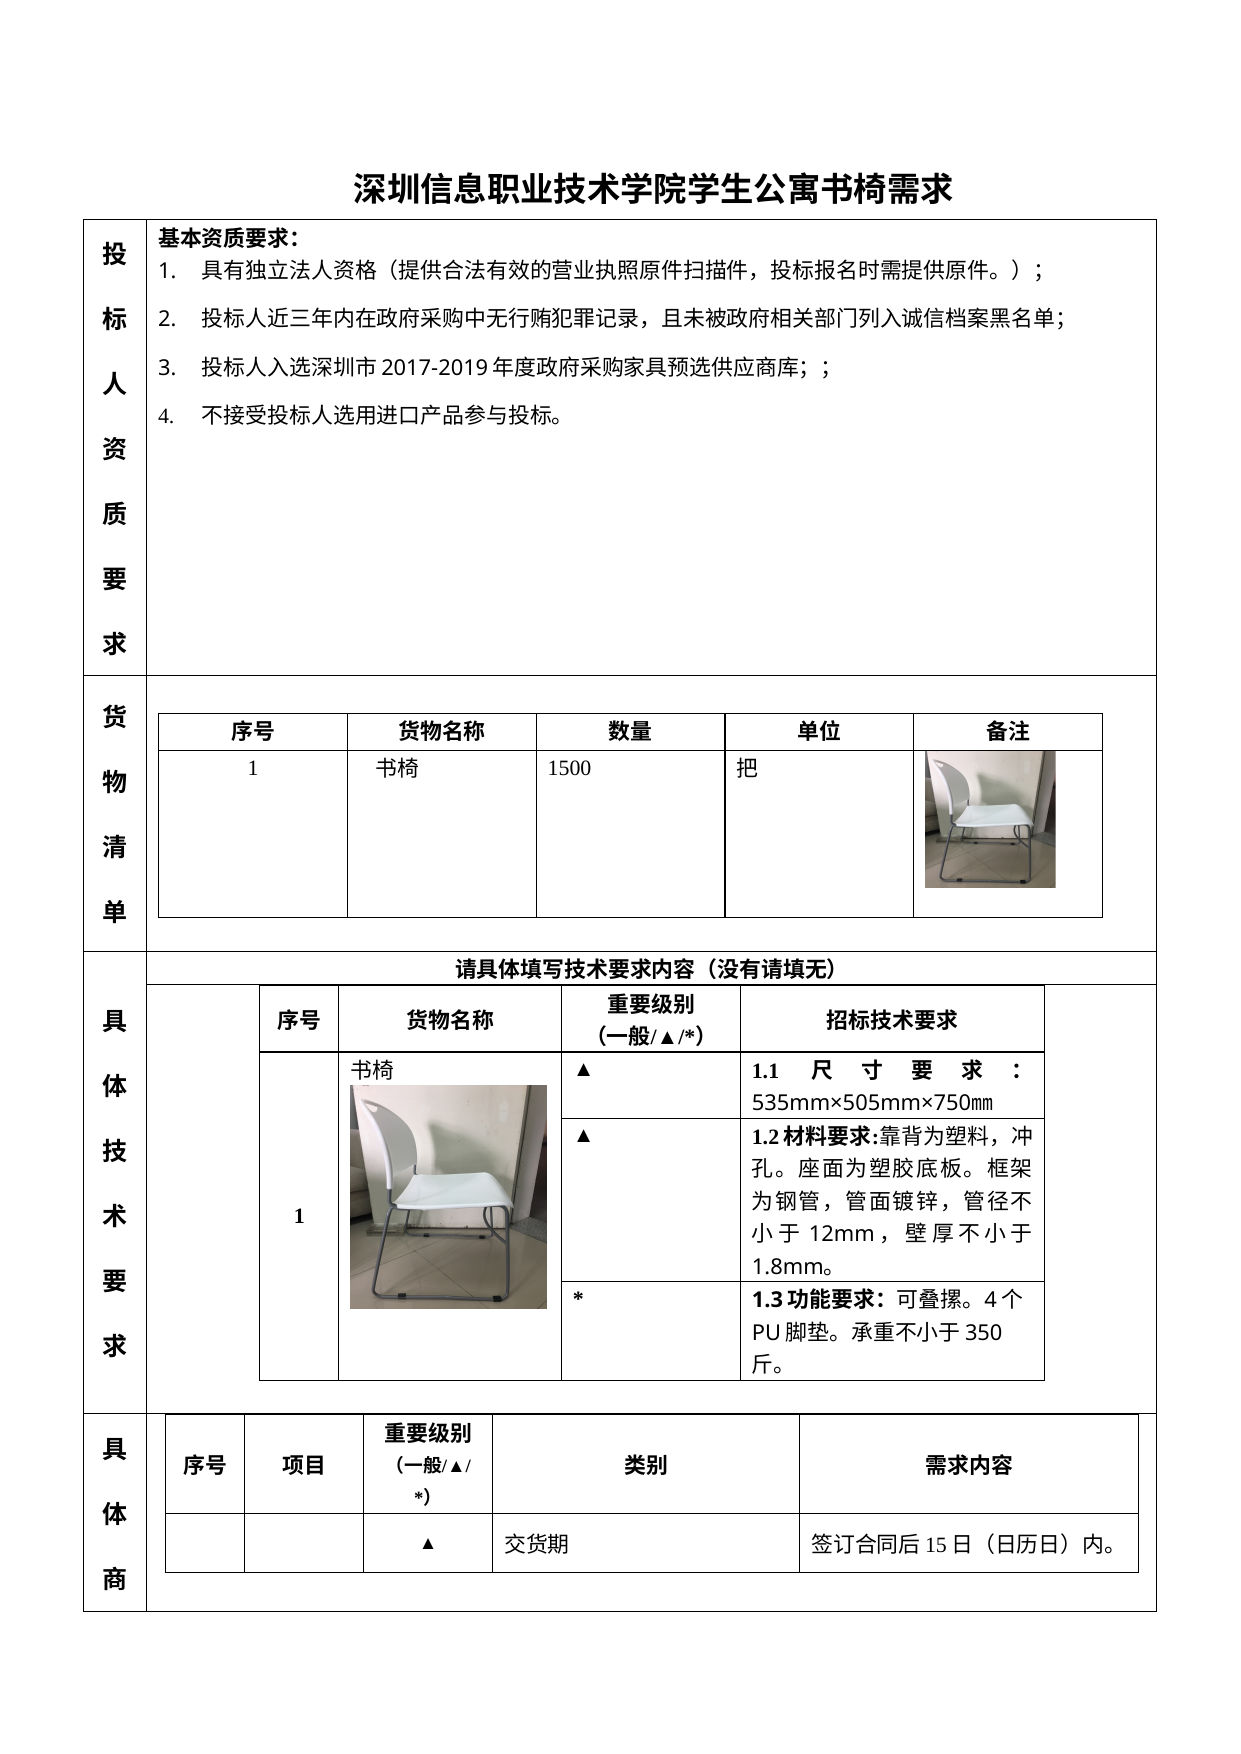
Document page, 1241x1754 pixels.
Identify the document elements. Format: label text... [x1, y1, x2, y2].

picture [350, 1085, 547, 1309]
table_cell 货物清单 [84, 676, 146, 951]
text 深圳信息职业技术学院学生公寓书椅需求 [187, 154, 1053, 219]
table_cell 具体商务需求 [84, 1414, 146, 1611]
table_header 投标人资质要求 [84, 220, 146, 675]
picture [925, 751, 1056, 888]
table_cell [147, 1414, 1156, 1611]
table_header 基本资质要求： 具有独立法人资格（提供合法有效的营业执照原件扫描件，投标报名时需提供原件。）； 投标人近三年内在政府采购中无行贿犯罪记录，且未被政府相关部门列入诚信档案黑名单； 投标人入选深圳市2017-2019年度政府采购家具预选供应商库；； 不接受投标人选用进口产品参与投标。 [147, 220, 1156, 675]
table_cell [147, 985, 1156, 1413]
table_cell 请具体填写技术要求内容（没有请填无） [147, 952, 1156, 984]
table_cell [147, 676, 1156, 951]
table_cell 具体技术要求 [84, 952, 146, 1413]
